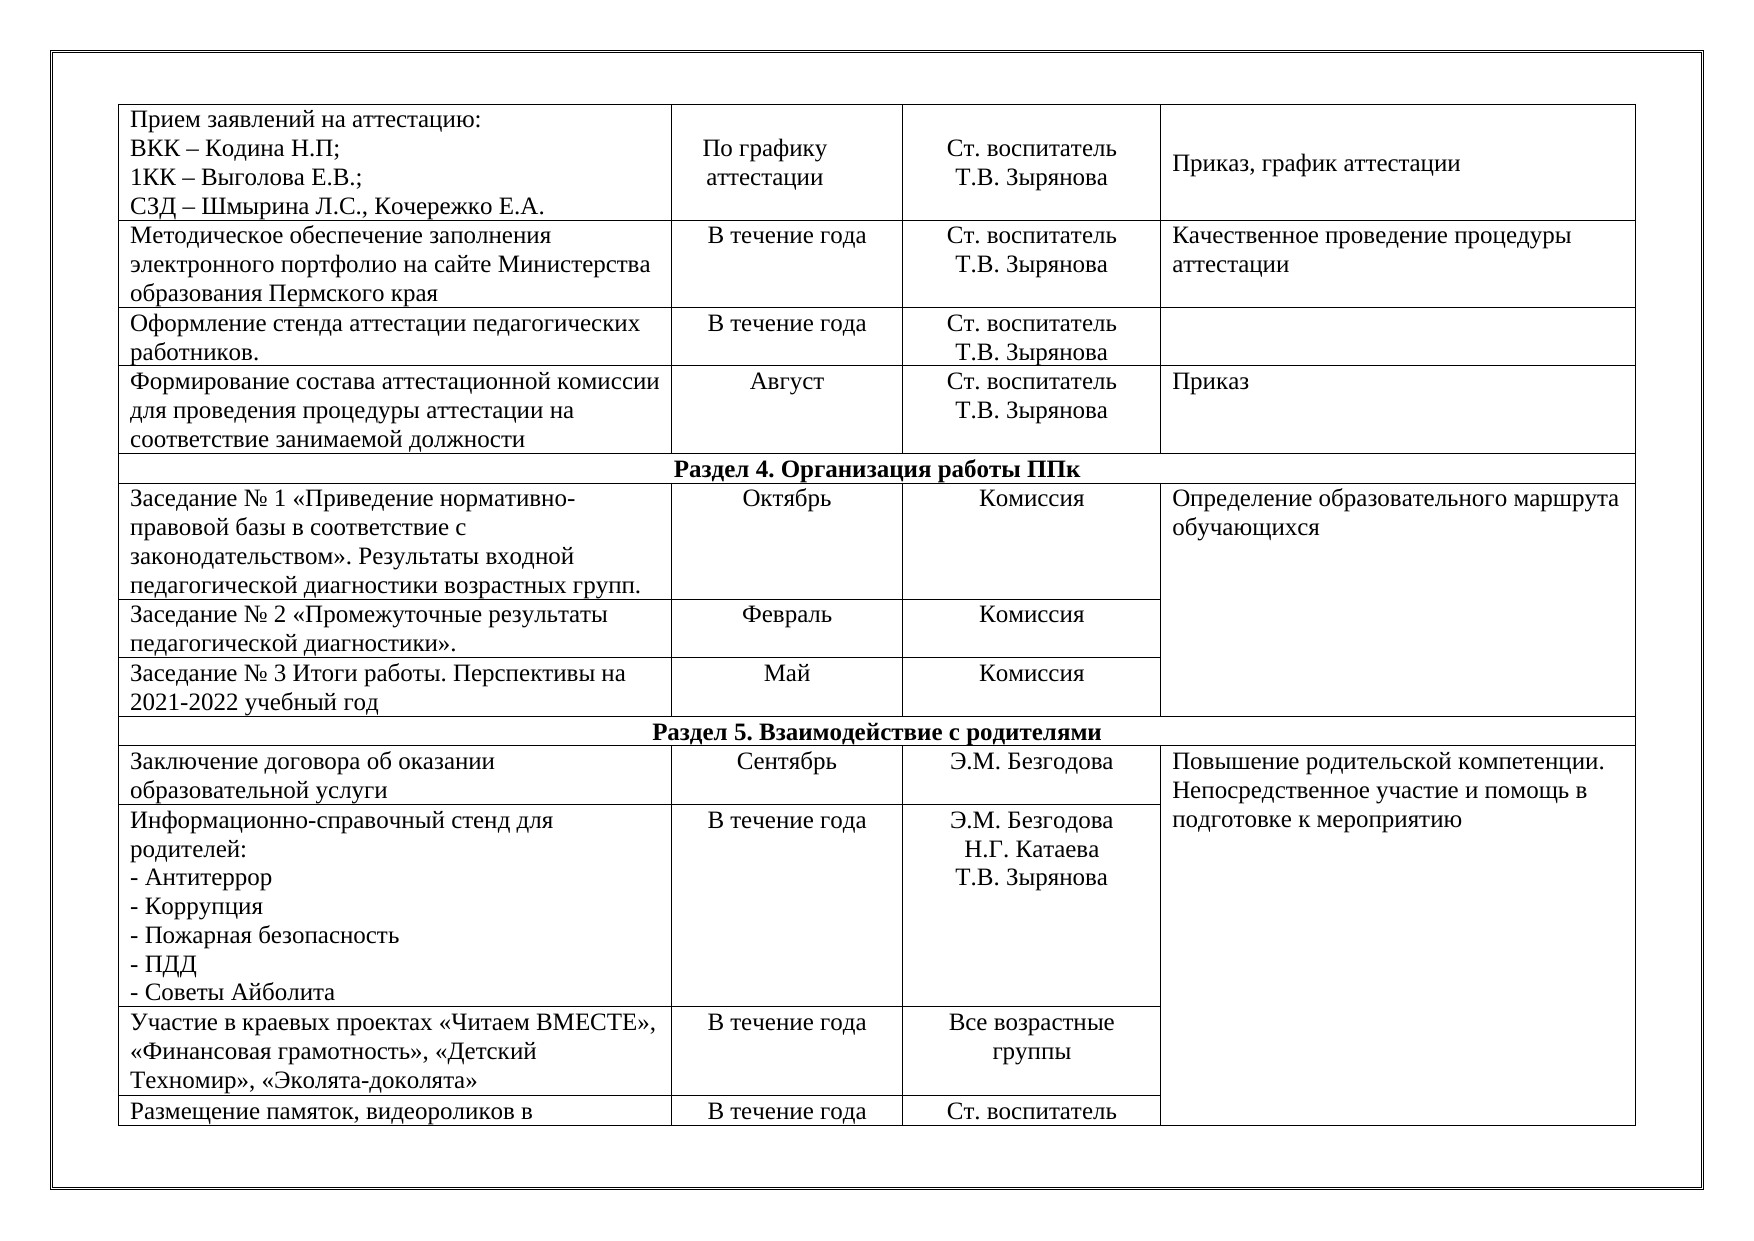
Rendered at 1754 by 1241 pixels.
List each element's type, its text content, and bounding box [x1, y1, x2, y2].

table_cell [903, 105, 1160, 219]
table_cell Э.М. Безгодова Н.Г. Катаева Т.В. Зырянова [903, 805, 1160, 1006]
table_cell [1161, 308, 1635, 365]
table_cell Участие в краевых проектах «Читаем ВМЕСТЕ», «Финансовая грамотность», «Детский Техномир», «Эколята-доколята» [119, 1007, 671, 1095]
table_cell Определение образовательного маршрута обучающихся [1161, 484, 1635, 716]
table_cell По графику аттестации [672, 105, 902, 219]
table_cell Ст. воспитатель Т.В. Зырянова [903, 221, 1160, 307]
table_cell Заседание № 3 Итоги работы. Перспективы на 2021-2022 учебный год [119, 658, 671, 716]
table_cell В течение года [672, 221, 902, 307]
table_cell Оформление стенда аттестации педагогических работников. [119, 308, 671, 365]
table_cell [119, 1096, 671, 1125]
table_cell Заседание № 2 «Промежуточные результаты педагогической диагностики». [119, 600, 671, 657]
table_cell Ст. воспитатель Т.В. Зырянова [903, 366, 1160, 453]
table_cell В течение года [672, 1007, 902, 1095]
table_cell Октябрь [672, 484, 902, 598]
table_cell Качественное проведение процедуры аттестации [1161, 221, 1635, 307]
table_cell Раздел 5. Взаимодействие с родителями [119, 717, 1635, 745]
table_cell В течение года [672, 308, 902, 365]
table_cell Методическое обеспечение заполнения электронного портфолио на сайте Министерства образования Пермского края [119, 221, 671, 307]
table_cell Э.М. Безгодова [903, 746, 1160, 804]
table_cell В течение года [672, 805, 902, 1006]
table_cell Приказ [1161, 366, 1635, 453]
table_cell Повышение родительской компетенции. Непосредственное участие и помощь в подготовке к мероприятию [1161, 746, 1635, 1125]
table_cell Комиссия [903, 600, 1160, 657]
table_cell Ст. воспитатель Т.В. Зырянова [903, 308, 1160, 365]
table_cell Приказ, график аттестации [1161, 105, 1635, 219]
table_cell Комиссия [903, 658, 1160, 716]
table_cell Комиссия [903, 484, 1160, 598]
table_cell Август [672, 366, 902, 453]
table_cell Раздел 4. Организация работы ППк [119, 454, 1635, 482]
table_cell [903, 1096, 1160, 1125]
table_cell Май [672, 658, 902, 716]
table_cell В течение года [672, 1096, 902, 1125]
table_cell Заседание № 1 «Приведение нормативно-правовой базы в соответствие с законодательством». Результаты входной педагогической диагностики возрастных групп. [119, 484, 671, 598]
table_cell Заключение договора об оказании образовательной услуги [119, 746, 671, 804]
table_cell Все возрастные группы [903, 1007, 1160, 1095]
table_cell Февраль [672, 600, 902, 657]
table_cell Сентябрь [672, 746, 902, 804]
table_cell Информационно-справочный стенд для родителей: - Антитеррор - Коррупция - Пожарная безопасность - ПДД - Советы Айболита [119, 805, 671, 1006]
table_cell Формирование состава аттестационной комиссии для проведения процедуры аттестации на соответствие занимаемой должности [119, 366, 671, 453]
table_cell Прием заявлений на аттестацию: ВКК – Кодина Н.П; 1КК – Выголова Е.В.; СЗД – Шмырина Л.С., Кочережко Е.А. [119, 105, 671, 219]
